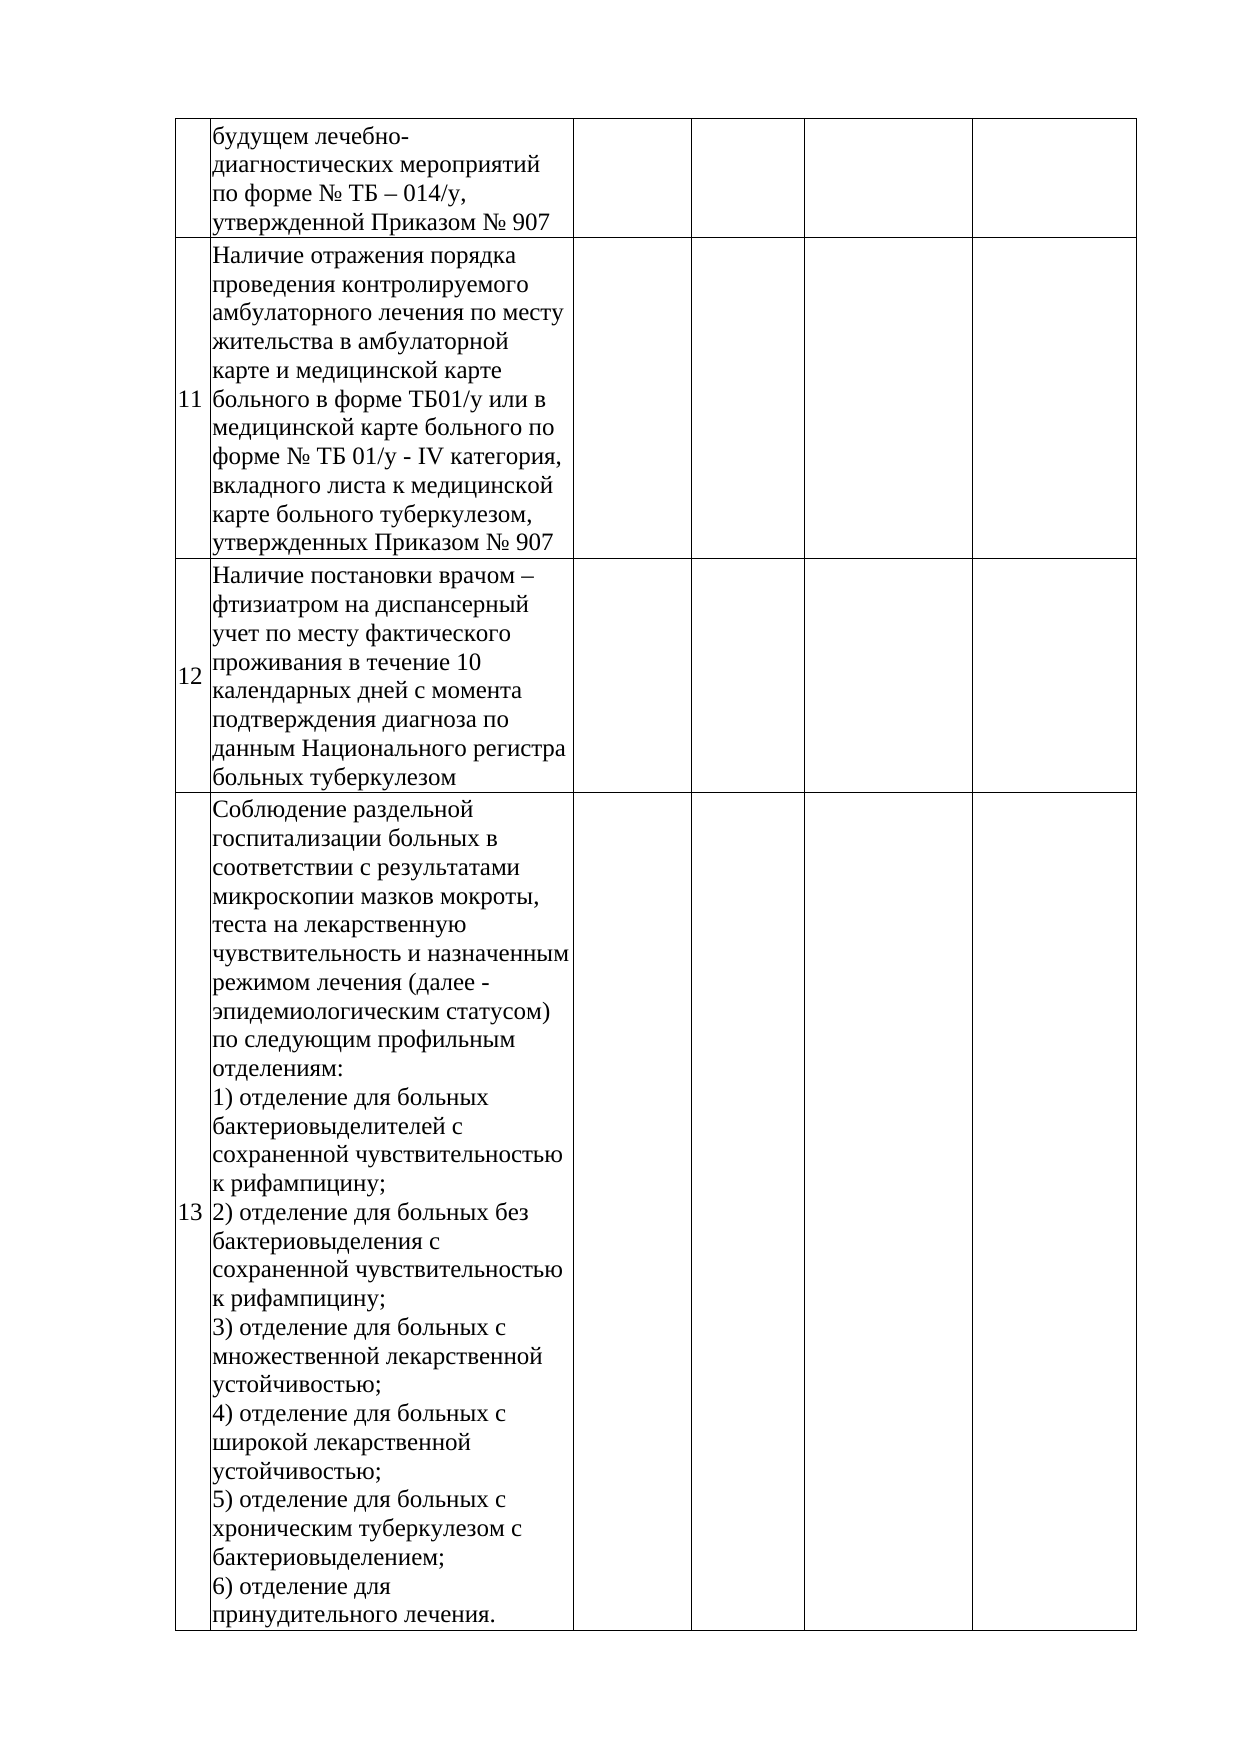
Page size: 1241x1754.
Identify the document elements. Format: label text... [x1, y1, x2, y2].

table_cell [574, 559, 691, 792]
table_cell [574, 238, 691, 558]
table_cell 13 [176, 793, 210, 1630]
table_cell [574, 119, 691, 237]
table_cell [692, 793, 804, 1630]
table_cell [692, 119, 804, 237]
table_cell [211, 119, 573, 237]
table_cell [574, 793, 691, 1630]
table_cell Наличие отражения порядка проведения контролируемого амбулаторного лечения по месту жительства в амбулаторной карте и медицинской карте больного в форме ТБ01/у или в медицинской карте больного по форме № ТБ 01/у - IV категория, вкладного листа к медицинской карте больного туберкулезом, утвержденных Приказом № 907 [211, 238, 573, 558]
table_cell [692, 559, 804, 792]
table_cell 11 [176, 238, 210, 558]
table_cell [805, 559, 972, 792]
table_cell [805, 238, 972, 558]
table_cell [805, 793, 972, 1630]
table_cell [692, 238, 804, 558]
table_cell [973, 238, 1136, 558]
table_cell 12 [176, 559, 210, 792]
table_cell 10 [176, 119, 210, 237]
table_cell [973, 793, 1136, 1630]
table_cell Наличие постановки врачом – фтизиатром на диспансерный учет по месту фактического проживания в течение 10 календарных дней с момента подтверждения диагноза по данным Национального регистра больных туберкулезом [211, 559, 573, 792]
table_cell Соблюдение раздельной госпитализации больных в соответствии с результатами микроскопии мазков мокроты, теста на лекарственную чувствительность и назначенным режимом лечения (далее - эпидемиологическим статусом) по следующим профильным отделениям: 1) отделение для больных бактериовыделителей с сохраненной чувствительностью к рифампицину; 2) отделение для больных без бактериовыделения с сохраненной чувствительностью к рифампицину; 3) отделение для больных с множественной лекарственной устойчивостью; 4) отделение для больных с широкой лекарственной устойчивостью; 5) отделение для больных с хроническим туберкулезом с бактериовыделением; 6) отделение для принудительного лечения. [211, 793, 573, 1630]
table_cell [805, 119, 972, 237]
table_cell [973, 119, 1136, 237]
table_cell [973, 559, 1136, 792]
